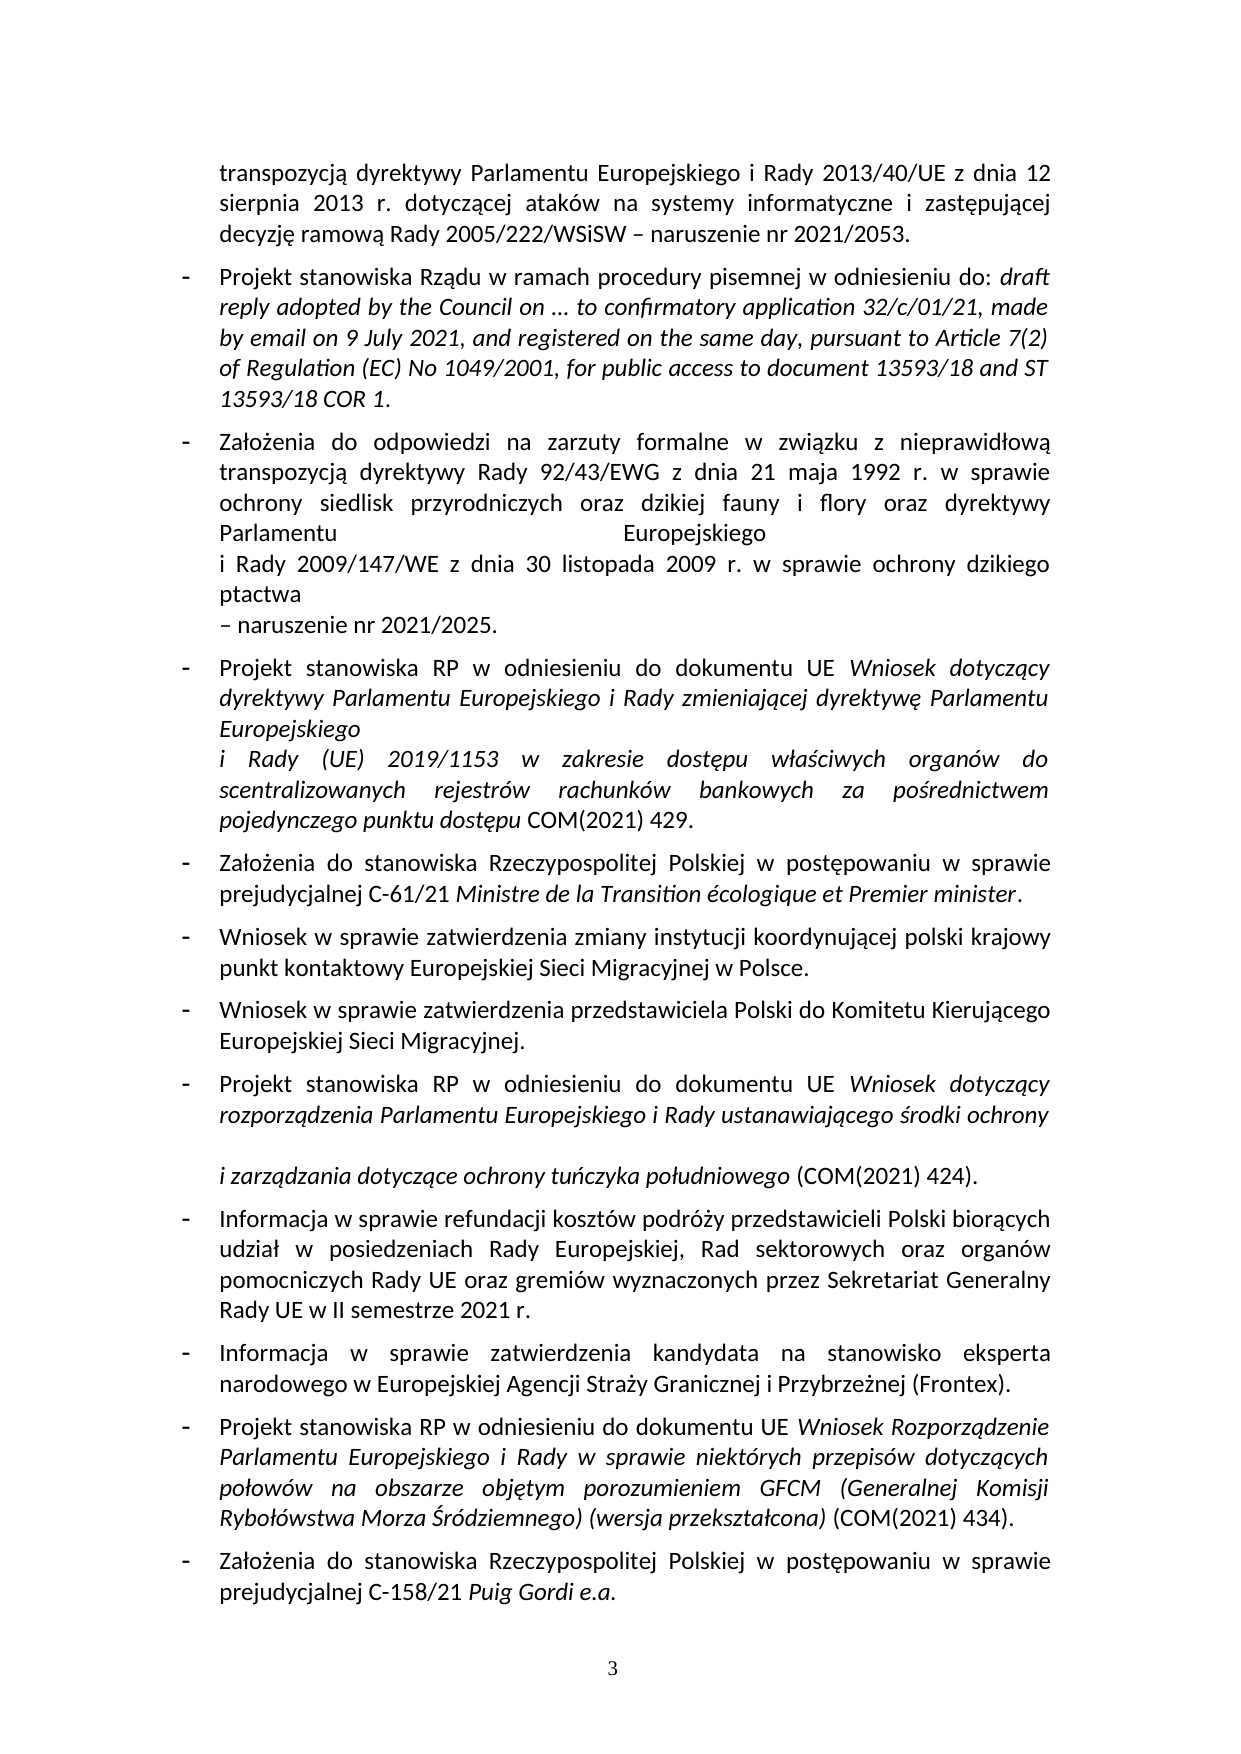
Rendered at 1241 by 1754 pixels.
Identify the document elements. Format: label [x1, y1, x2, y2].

table_header [133, 133, 1063, 1630]
